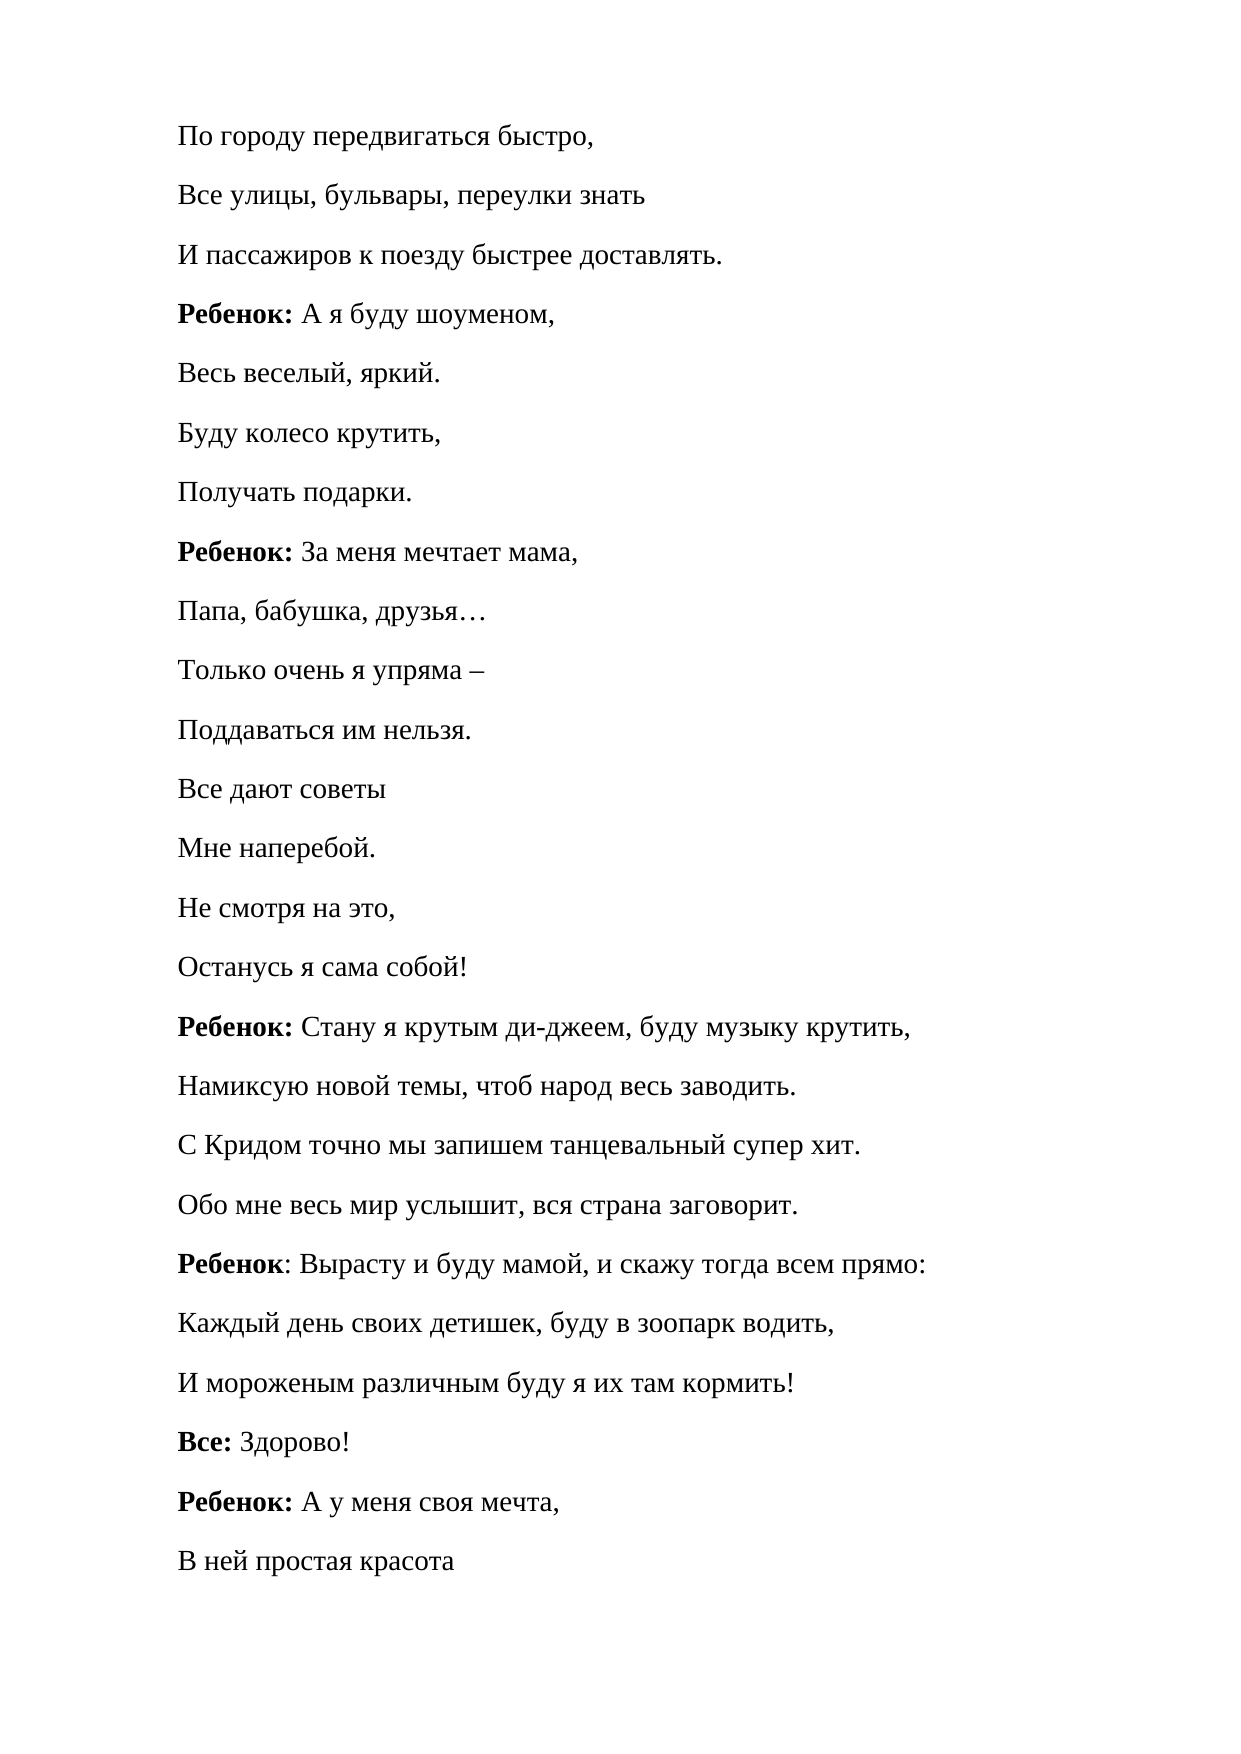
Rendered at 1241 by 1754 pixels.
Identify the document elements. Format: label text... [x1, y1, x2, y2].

text Папа, бабушка, друзья… [177, 593, 1152, 627]
text Не смотря на это, [177, 890, 1152, 923]
text Поддаваться им нельзя. [177, 712, 1152, 745]
text С Кридом точно мы запишем танцевальный супер хит. [177, 1127, 1152, 1161]
text Обо мне весь мир услышит, вся страна заговорит. [177, 1187, 1152, 1220]
text По городу передвигаться быстро, [177, 118, 1152, 152]
text И пассажиров к поезду быстрее доставлять. [177, 237, 1152, 270]
text Ребенок: Вырасту и буду мамой, и скажу тогда всем прямо: [177, 1246, 1152, 1280]
text Все дают советы [177, 771, 1152, 805]
text Получать подарки. [177, 474, 1152, 508]
text Буду колесо крутить, [177, 415, 1152, 448]
text Намиксую новой темы, чтоб народ весь заводить. [177, 1068, 1152, 1102]
text Ребенок: Стану я крутым ди-джеем, буду музыку крутить, [177, 1009, 1152, 1042]
text Только очень я упряма – [177, 652, 1152, 686]
text Все улицы, бульвары, переулки знать [177, 177, 1152, 211]
text В ней простая красота [177, 1543, 1152, 1577]
text И мороженым различным буду я их там кормить! [177, 1365, 1152, 1398]
text Ребенок: А я буду шоуменом, [177, 296, 1152, 330]
text Весь веселый, яркий. [177, 356, 1152, 389]
text Все: Здорово! [177, 1424, 1152, 1458]
text Останусь я сама собой! [177, 949, 1152, 983]
text Мне наперебой. [177, 831, 1152, 864]
text Каждый день своих детишек, буду в зоопарк водить, [177, 1306, 1152, 1339]
text Ребенок: А у меня своя мечта, [177, 1484, 1152, 1517]
text Ребенок: За меня мечтает мама, [177, 534, 1152, 567]
